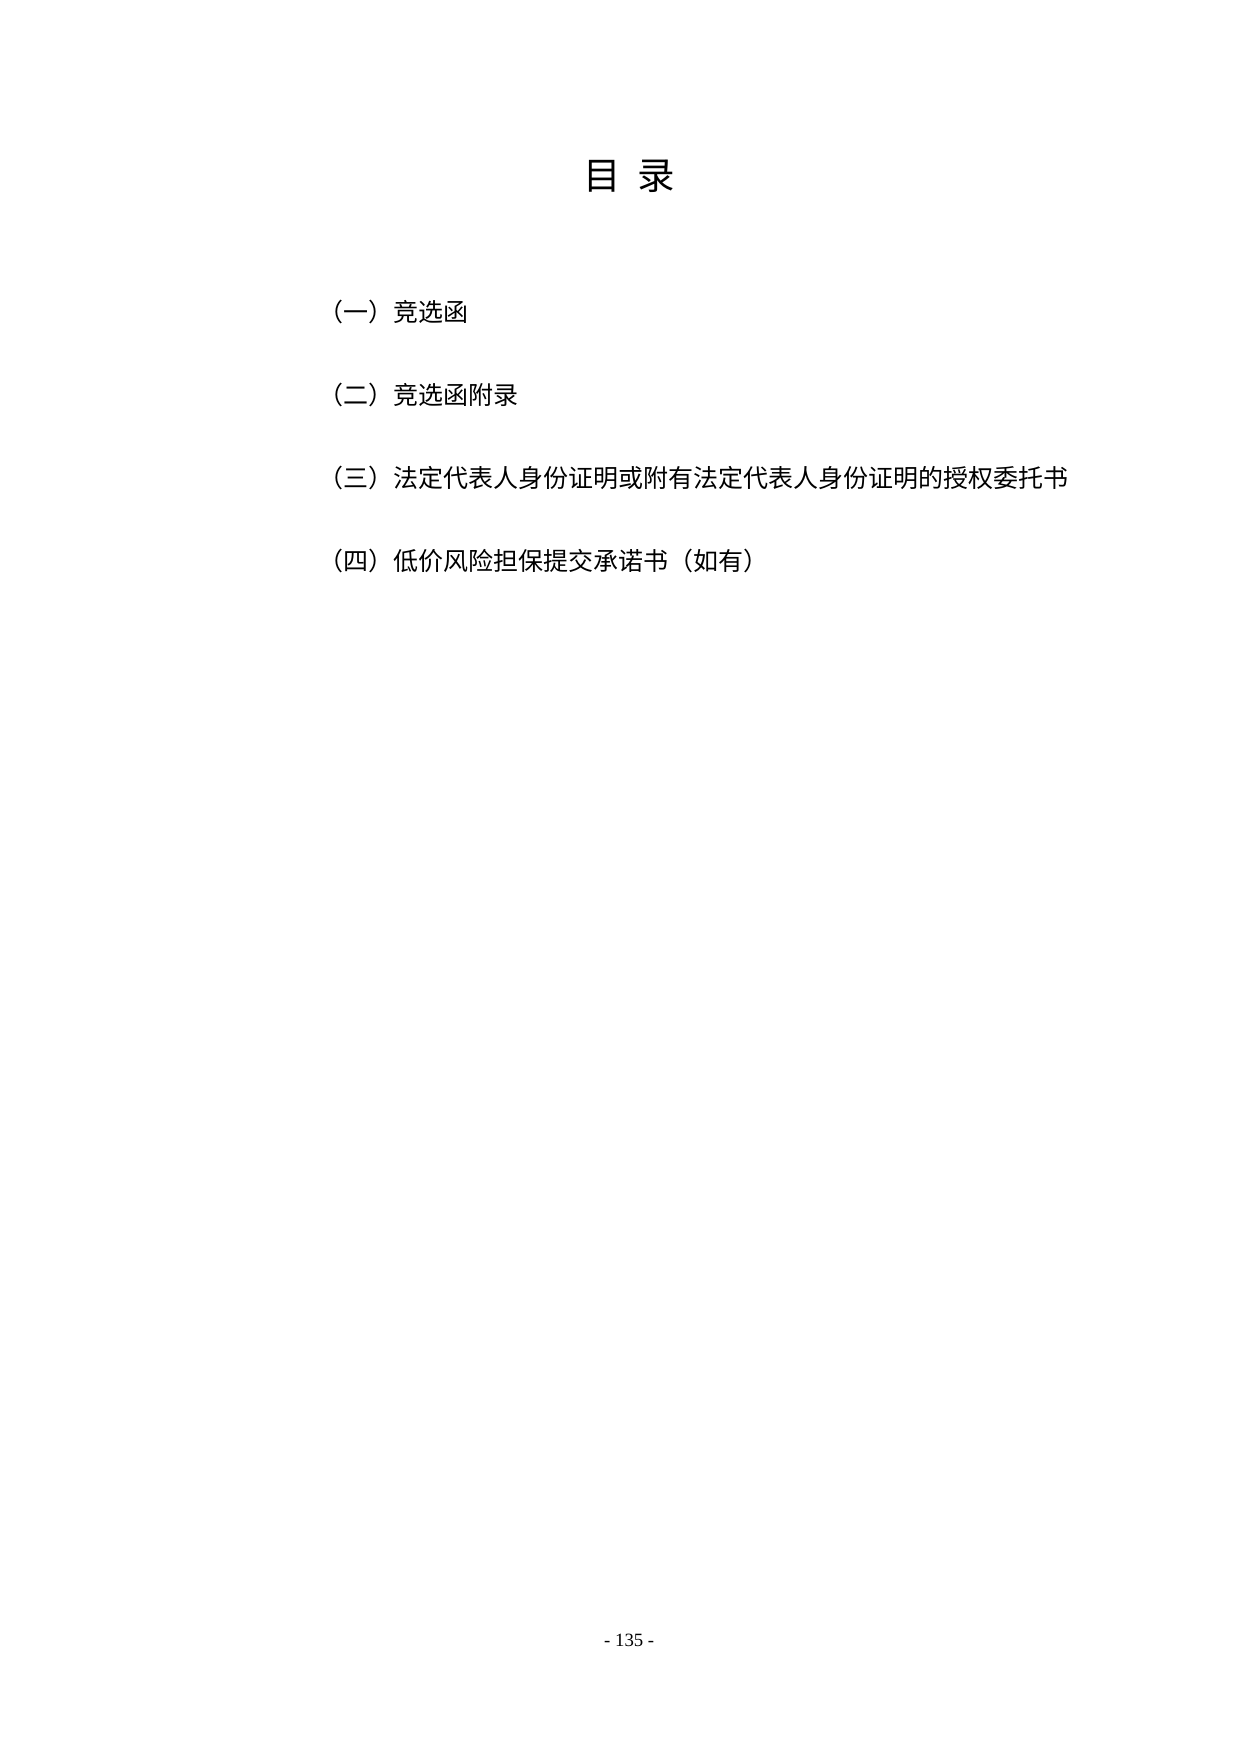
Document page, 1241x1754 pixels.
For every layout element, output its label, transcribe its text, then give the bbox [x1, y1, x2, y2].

text （一）竞选函 [269, 278, 1122, 343]
text （四）低价风险担保提交承诺书（如有） [269, 527, 1122, 592]
text 目 录 [136, 146, 1122, 200]
text （二）竞选函附录 [269, 361, 1122, 426]
text （三）法定代表人身份证明或附有法定代表人身份证明的授权委托书 [269, 444, 1122, 509]
